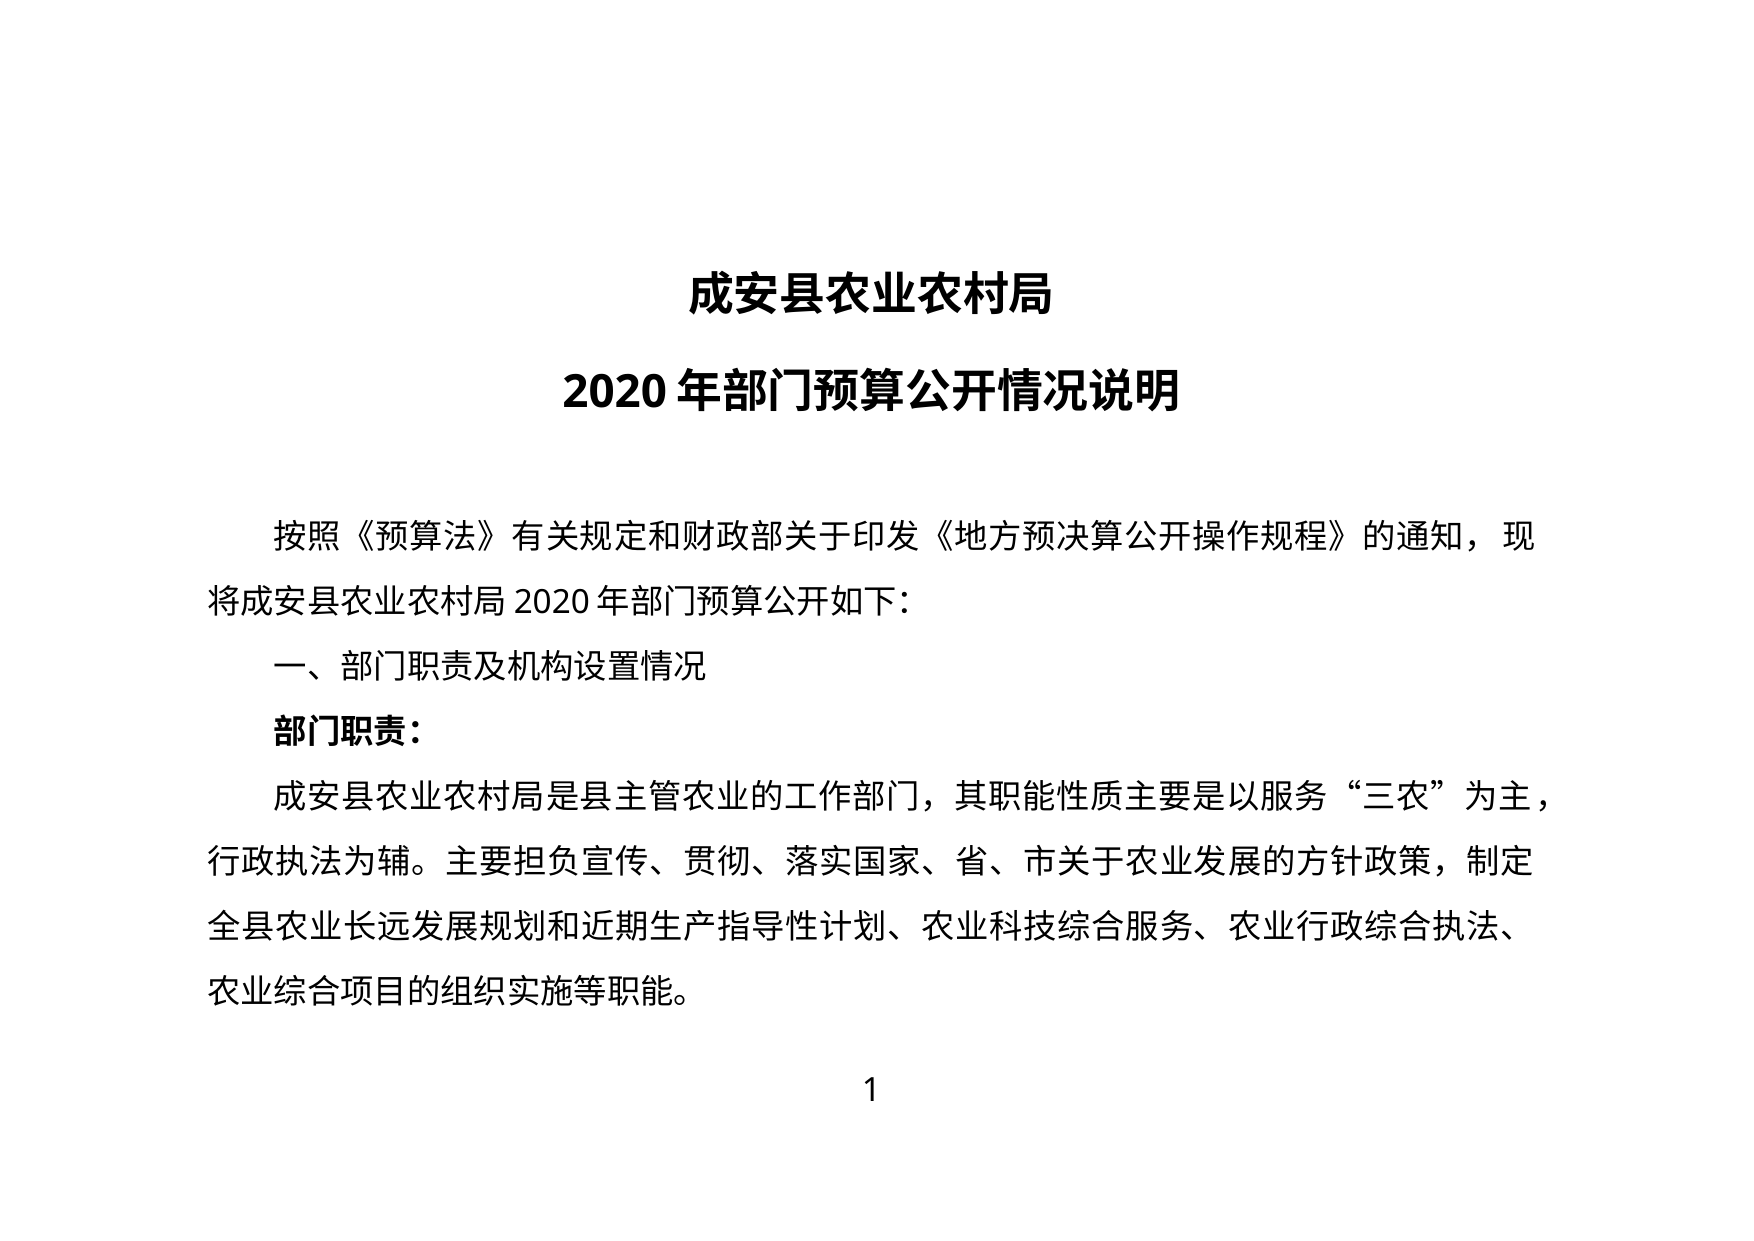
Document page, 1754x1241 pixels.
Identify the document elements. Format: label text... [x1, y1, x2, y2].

text 成安县农业农村局 [207, 242, 1535, 339]
text 2020年部门预算公开情况说明 [207, 339, 1535, 437]
text 按照《预算法》有关规定和财政部关于印发《地方预决算公开操作规程》的通知，现将成安县农业农村局2020年部门预算公开如下： [207, 502, 1535, 632]
text 成安县农业农村局是县主管农业的工作部门，其职能性质主要是以服务“三农”为主，行政执法为辅。主要担负宣传、贯彻、落实国家、省、市关于农业发展的方针政策，制定全县农业长远发展规划和近期生产指导性计划、农业科技综合服务、农业行政综合执法、农业综合项目的组织实施等职能。 [207, 762, 1535, 1022]
text 一、部门职责及机构设置情况 [207, 632, 1535, 697]
text 部门职责： [207, 697, 1535, 762]
